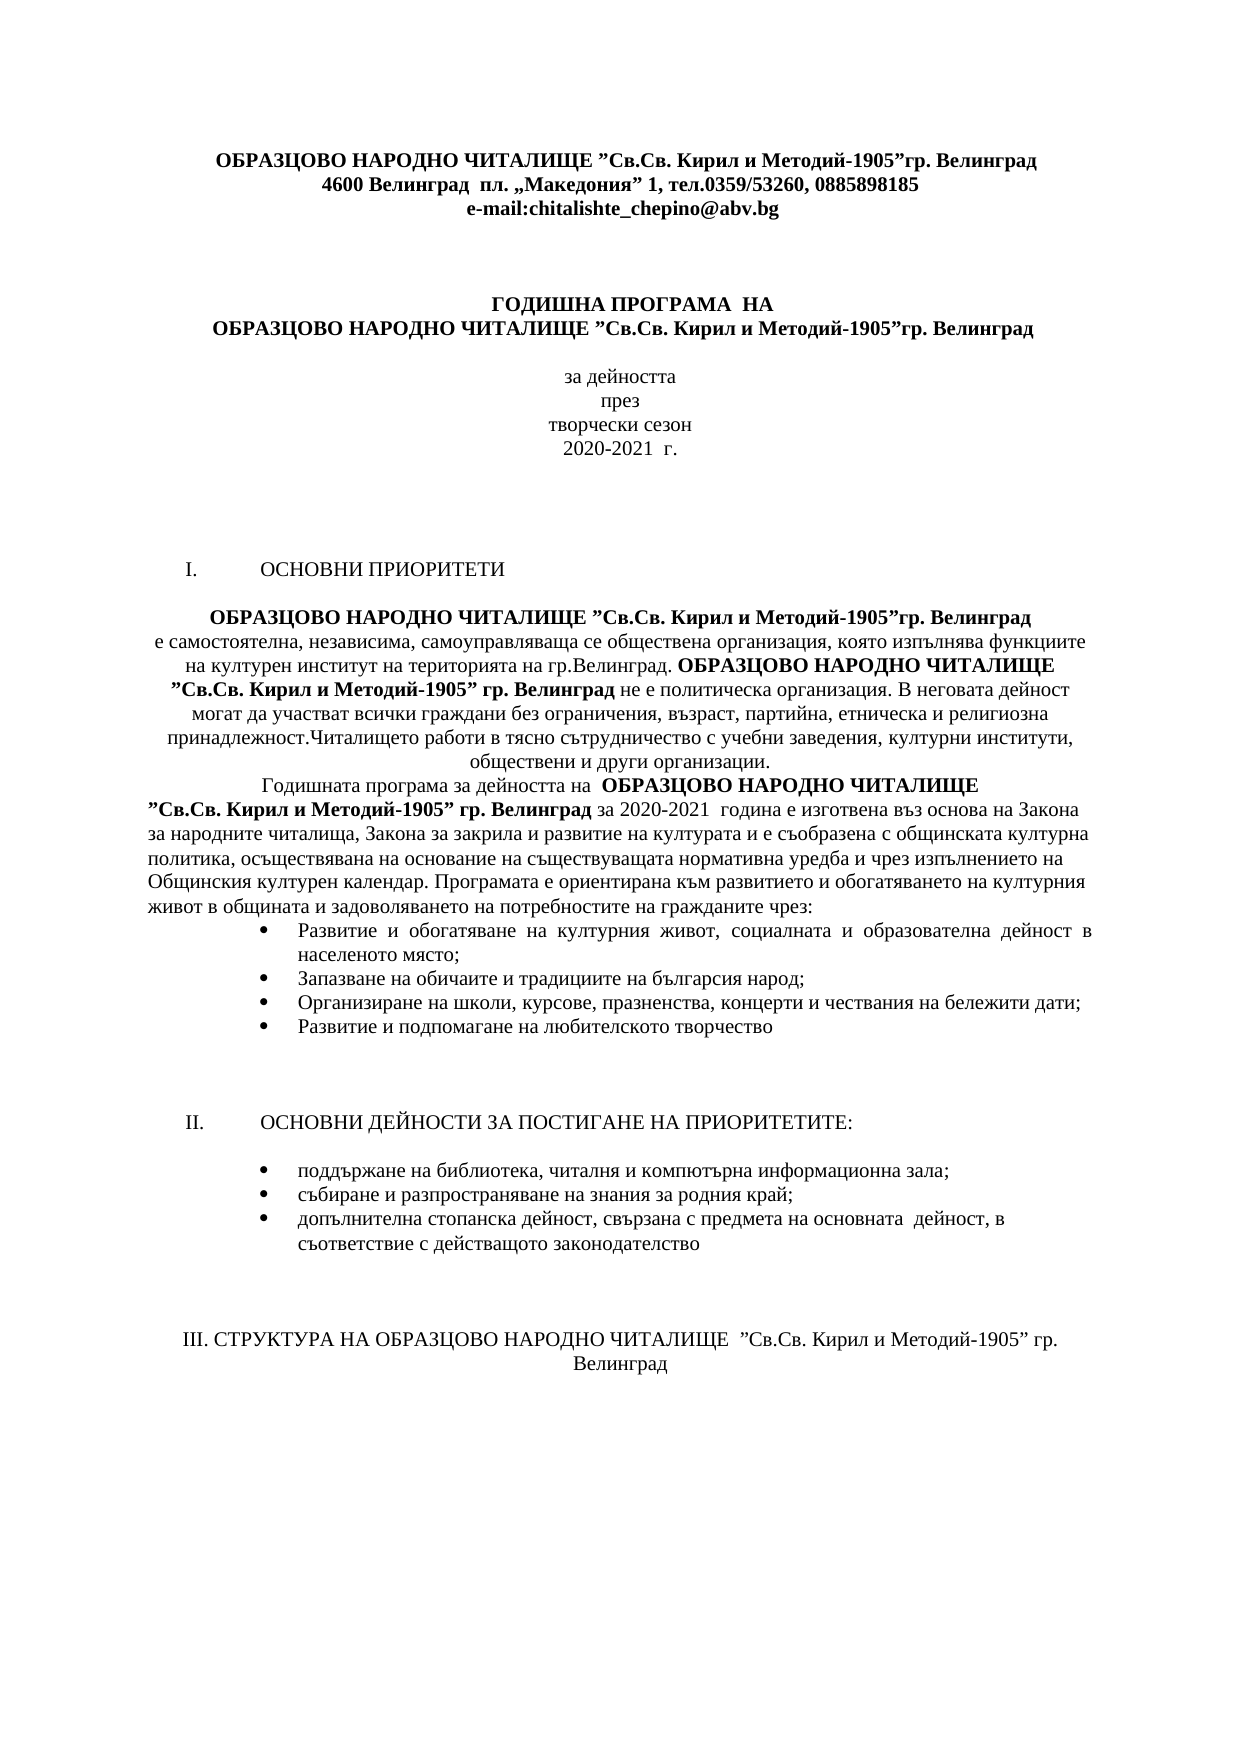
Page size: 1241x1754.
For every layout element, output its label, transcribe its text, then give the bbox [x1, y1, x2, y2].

text 4600 Велинград пл. „Македония” 1, тел.0359/53260, 0885898185 [148, 172, 1093, 196]
list Развитие и обогатяване на културния живот, социалната и образователна дейност в населеното място; [260, 918, 1093, 966]
text III. СТРУКТУРА НА ОБРАЗЦОВО НАРОДНО ЧИТАЛИЩЕ ”Св.Св. Кирил и Методий-1905” гр. Велинград [148, 1327, 1093, 1375]
list събиране и разпространяване на знания за родния край; [260, 1182, 1093, 1206]
list ОСНОВНИ ДЕЙНОСТИ ЗА ПОСТИГАНЕ НА ПРИОРИТЕТИТЕ: [185, 1110, 1093, 1134]
list поддържане на библиотека, читалня и компютърна информационна зала; [260, 1158, 1093, 1182]
text за дейността [148, 364, 1093, 388]
text творчески сезон [148, 412, 1093, 436]
text през [148, 388, 1093, 412]
text ОБРАЗЦОВО НАРОДНО ЧИТАЛИЩЕ ”Св.Св. Кирил и Методий-1905”гр. Велинград [148, 605, 1093, 629]
list ОСНОВНИ ПРИОРИТЕТИ [185, 557, 1093, 581]
text ”Св.Св. Кирил и Методий-1905” гр. Велинград за 2020-2021 година е изготвена въз основа на Закона за народните читалища, Закона за закрила и развитие на културата и е съобразена с общинската културна политика, осъществявана на основание на съществуващата нормативна уредба и чрез изпълнението на Общинския културен календар. Програмата е ориентирана към развитието и обогатяването на културния живот в общината и задоволяването на потребностите на гражданите чрез: [148, 797, 1093, 918]
text 2020-2021 г. [148, 436, 1093, 460]
text ОБРАЗЦОВО НАРОДНО ЧИТАЛИЩЕ ”Св.Св. Кирил и Методий-1905”гр. Велинград [148, 316, 1093, 340]
text Годишната програма за дейността на ОБРАЗЦОВО НАРОДНО ЧИТАЛИЩЕ [148, 773, 1093, 797]
list Развитие и подпомагане на любителското творчество [260, 1014, 1093, 1038]
list Запазване на обичаите и традициите на българсия народ; [260, 966, 1093, 990]
list допълнителна стопанска дейност, свързана с предмета на основната дейност, в съответствие с действащото законодателство [260, 1206, 1093, 1254]
text ОБРАЗЦОВО НАРОДНО ЧИТАЛИЩЕ ”Св.Св. Кирил и Методий-1905”гр. Велинград [148, 148, 1093, 172]
list Организиране на школи, курсове, празненства, концерти и чествания на бележити дати; [260, 990, 1093, 1014]
text e-mail:chitalishte_chepino@abv.bg [148, 196, 1093, 220]
text ГОДИШНА ПРОГРАМА НА [148, 292, 1093, 316]
text е самостоятелна, независима, самоуправляваща се обществена организация, която изпълнява функциите на културен институт на територията на гр.Велинград. ОБРАЗЦОВО НАРОДНО ЧИТАЛИЩЕ ”Св.Св. Кирил и Методий-1905” гр. Велинград не е политическа организация. В неговата дейност могат да участват всички граждани без ограничения, възраст, партийна, етническа и религиозна принадлежност.Читалището работи в тясно сътрудничество с учебни заведения, културни институти, обществени и други организации. [148, 629, 1093, 773]
